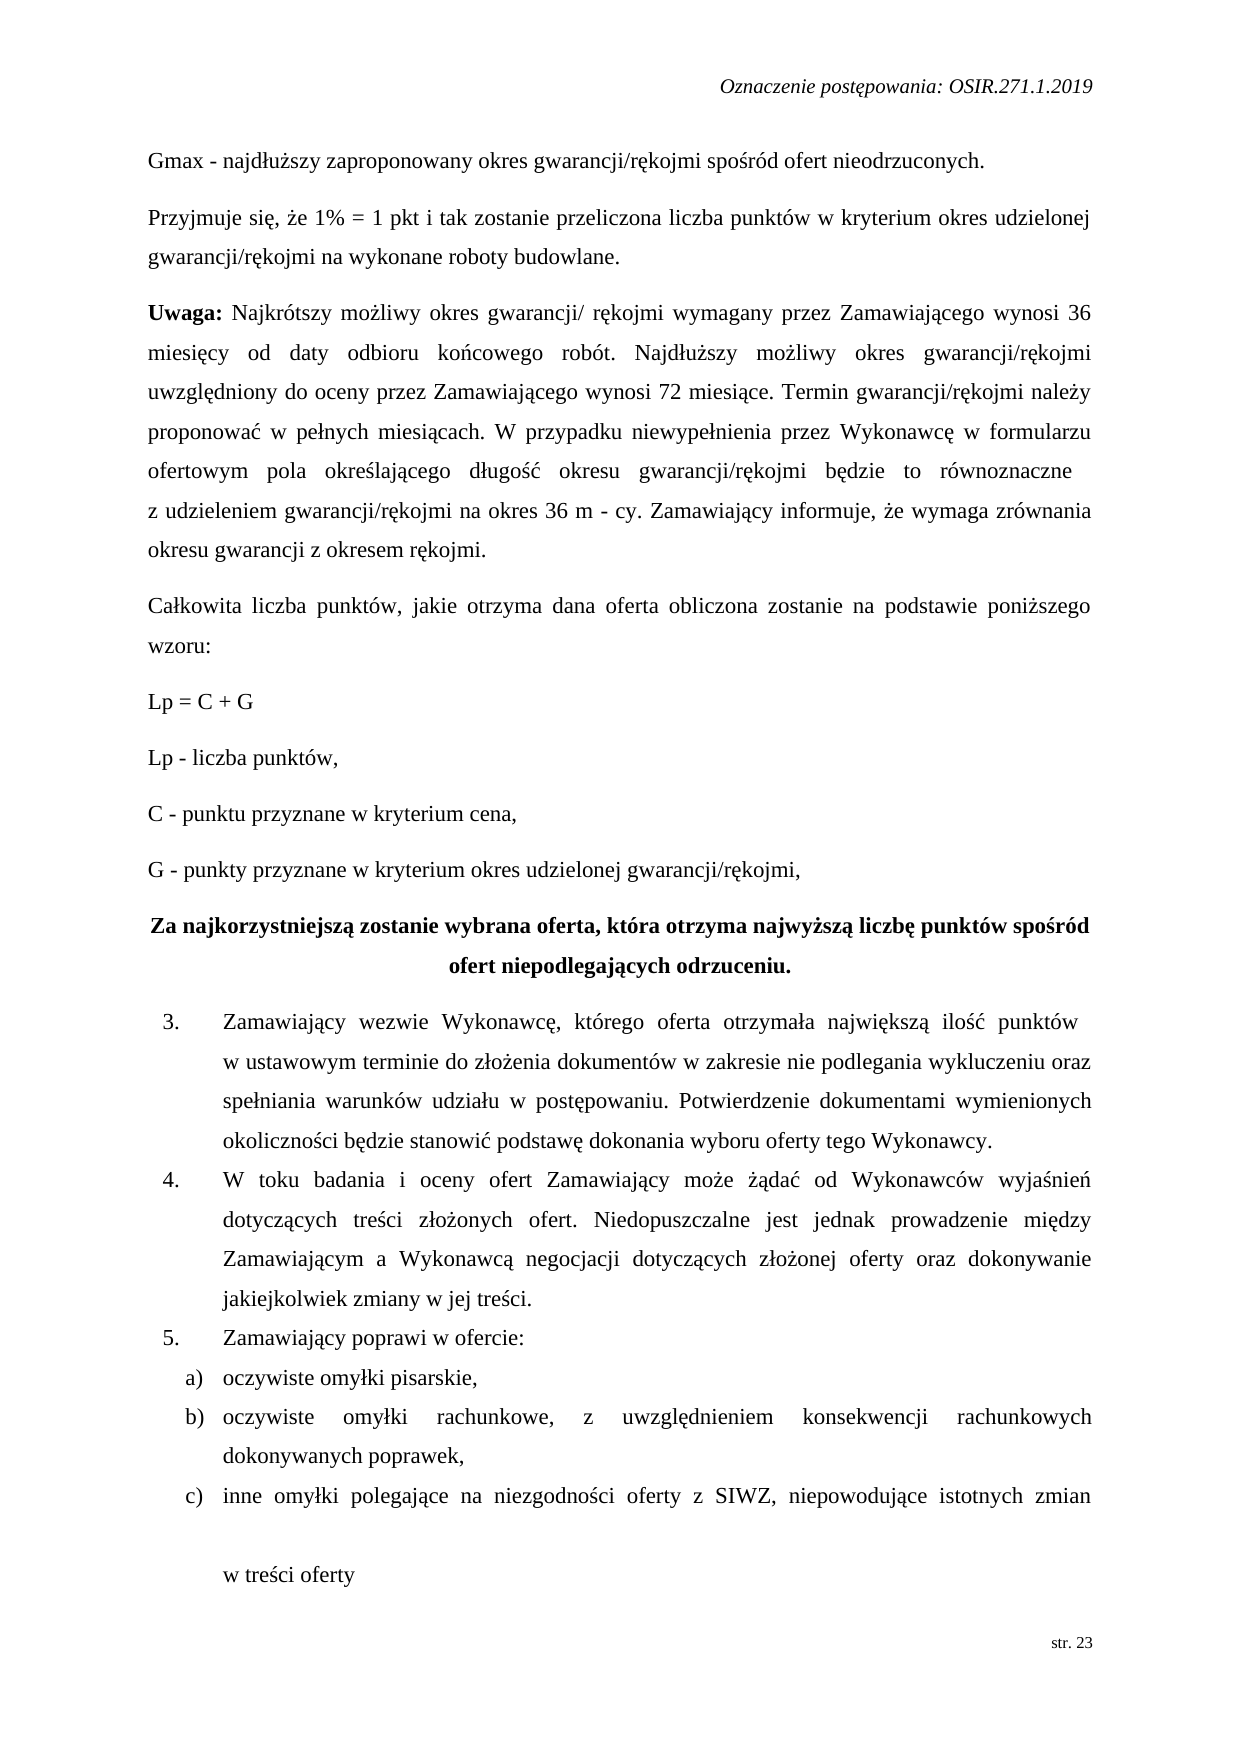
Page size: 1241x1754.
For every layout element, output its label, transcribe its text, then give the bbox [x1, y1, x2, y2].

text G - punkty przyznane w kryterium okres udzielonej gwarancji/rękojmi, [148, 856, 1093, 883]
list oczywiste omyłki pisarskie, [185, 1363, 1093, 1390]
list oczywiste omyłki rachunkowe, z uwzględnieniem konsekwencji rachunkowych dokonywanych poprawek, [185, 1403, 1093, 1469]
list Zamawiający poprawi w ofercie: [162, 1324, 1093, 1350]
text C - punktu przyznane w kryterium cena, [148, 800, 1093, 827]
text Całkowita liczba punktów, jakie otrzyma dana oferta obliczona zostanie na podstawie poniższego wzoru: [148, 592, 1093, 658]
text Gmax - najdłuższy zaproponowany okres gwarancji/rękojmi spośród ofert nieodrzuconych. [148, 148, 1093, 174]
text Uwaga: Najkrótszy możliwy okres gwarancji/ rękojmi wymagany przez Zamawiającego wynosi 36 miesięcy od daty odbioru końcowego robót. Najdłuższy możliwy okres gwarancji/rękojmi uwzględniony do oceny przez Zamawiającego wynosi 72 miesiące. Termin gwarancji/rękojmi należy proponować w pełnych miesiącach. W przypadku niewypełnienia przez Wykonawcę w formularzu ofertowym pola określającego długość okresu gwarancji/rękojmi będzie to równoznaczne z udzieleniem gwarancji/rękojmi na okres 36 m - cy. Zamawiający informuje, że wymaga zrównania okresu gwarancji z okresem rękojmi. [148, 299, 1093, 563]
list Zamawiający wezwie Wykonawcę, którego oferta otrzymała największą ilość punktów w ustawowym terminie do złożenia dokumentów w zakresie nie podlegania wykluczeniu oraz spełniania warunków udziału w postępowaniu. Potwierdzenie dokumentami wymienionych okoliczności będzie stanowić podstawę dokonania wyboru oferty tego Wykonawcy. [162, 1008, 1093, 1153]
text Lp = C + G [148, 688, 1093, 714]
list W toku badania i oceny ofert Zamawiający może żądać od Wykonawców wyjaśnień dotyczących treści złożonych ofert. Niedopuszczalne jest jednak prowadzenie między Zamawiającym a Wykonawcą negocjacji dotyczących złożonej oferty oraz dokonywanie jakiejkolwiek zmiany w jej treści. [162, 1166, 1093, 1311]
list inne omyłki polegające na niezgodności oferty z SIWZ, niepowodujące istotnych zmian w treści oferty [185, 1482, 1093, 1587]
text Lp - liczba punktów, [148, 744, 1093, 771]
text Za najkorzystniejszą zostanie wybrana oferta, która otrzyma najwyższą liczbę punktów spośród ofert niepodlegających odrzuceniu. [148, 913, 1093, 978]
text Przyjmuje się, że 1% = 1 pkt i tak zostanie przeliczona liczba punktów w kryterium okres udzielonej gwarancji/rękojmi na wykonane roboty budowlane. [148, 204, 1093, 269]
